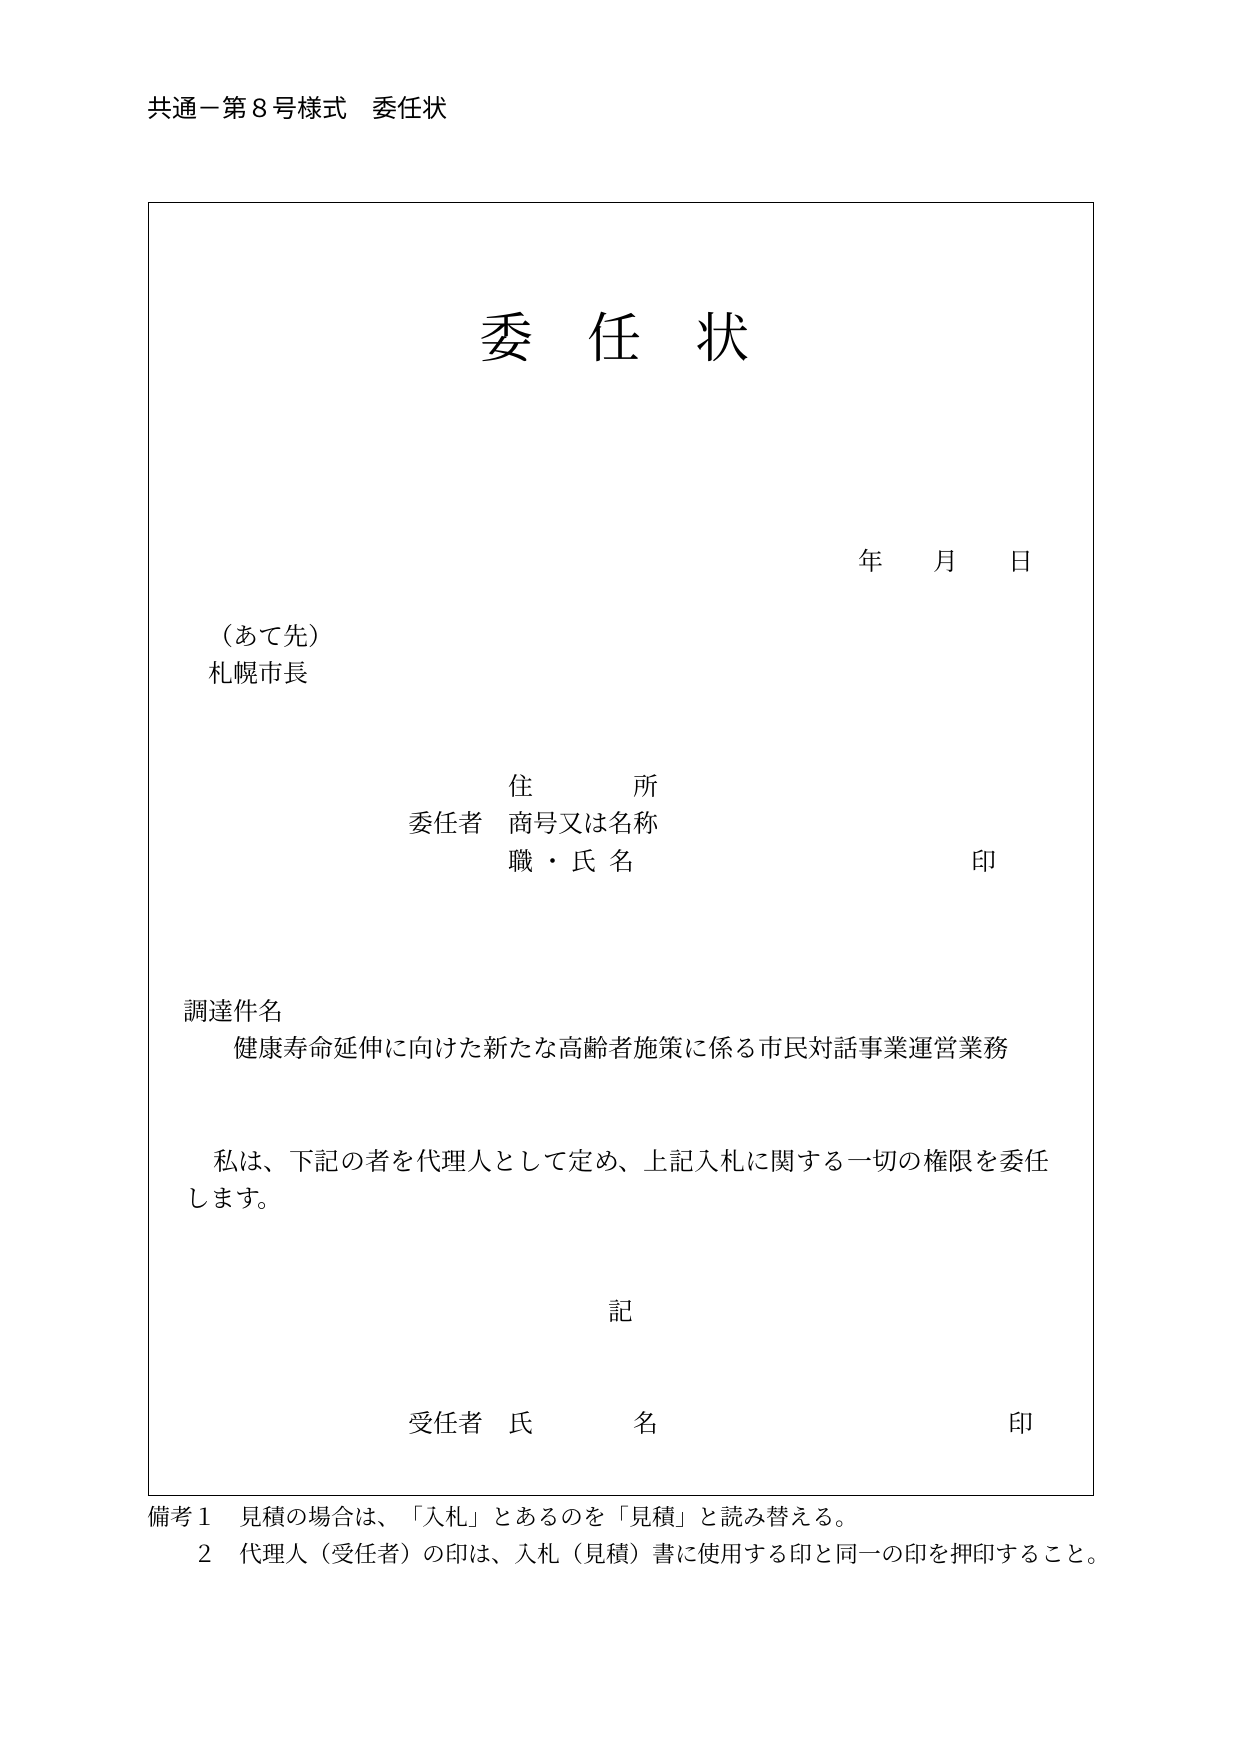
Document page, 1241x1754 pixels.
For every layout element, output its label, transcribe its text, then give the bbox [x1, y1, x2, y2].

table_header 委 任 状 年 月 日 （あて先） 札幌市長 住 所 委任者 商号又は名称 職 ・ 氏 名 印 調達件名 健康寿命延伸に向けた新たな高齢者施策に係る市民対話事業運営業務 私は、下記の者を代理人として定め、上記入札に関する一切の権限を委任します。 記 受任者 氏 名 印 [149, 203, 1093, 1495]
text ２ 代理人（受任者）の印は、入札（見積）書に使用する印と同一の印を押印すること。 [148, 1534, 1092, 1571]
text 備考１ 見積の場合は、「入札」とあるのを「見積」と読み替える。 [148, 1496, 1092, 1534]
